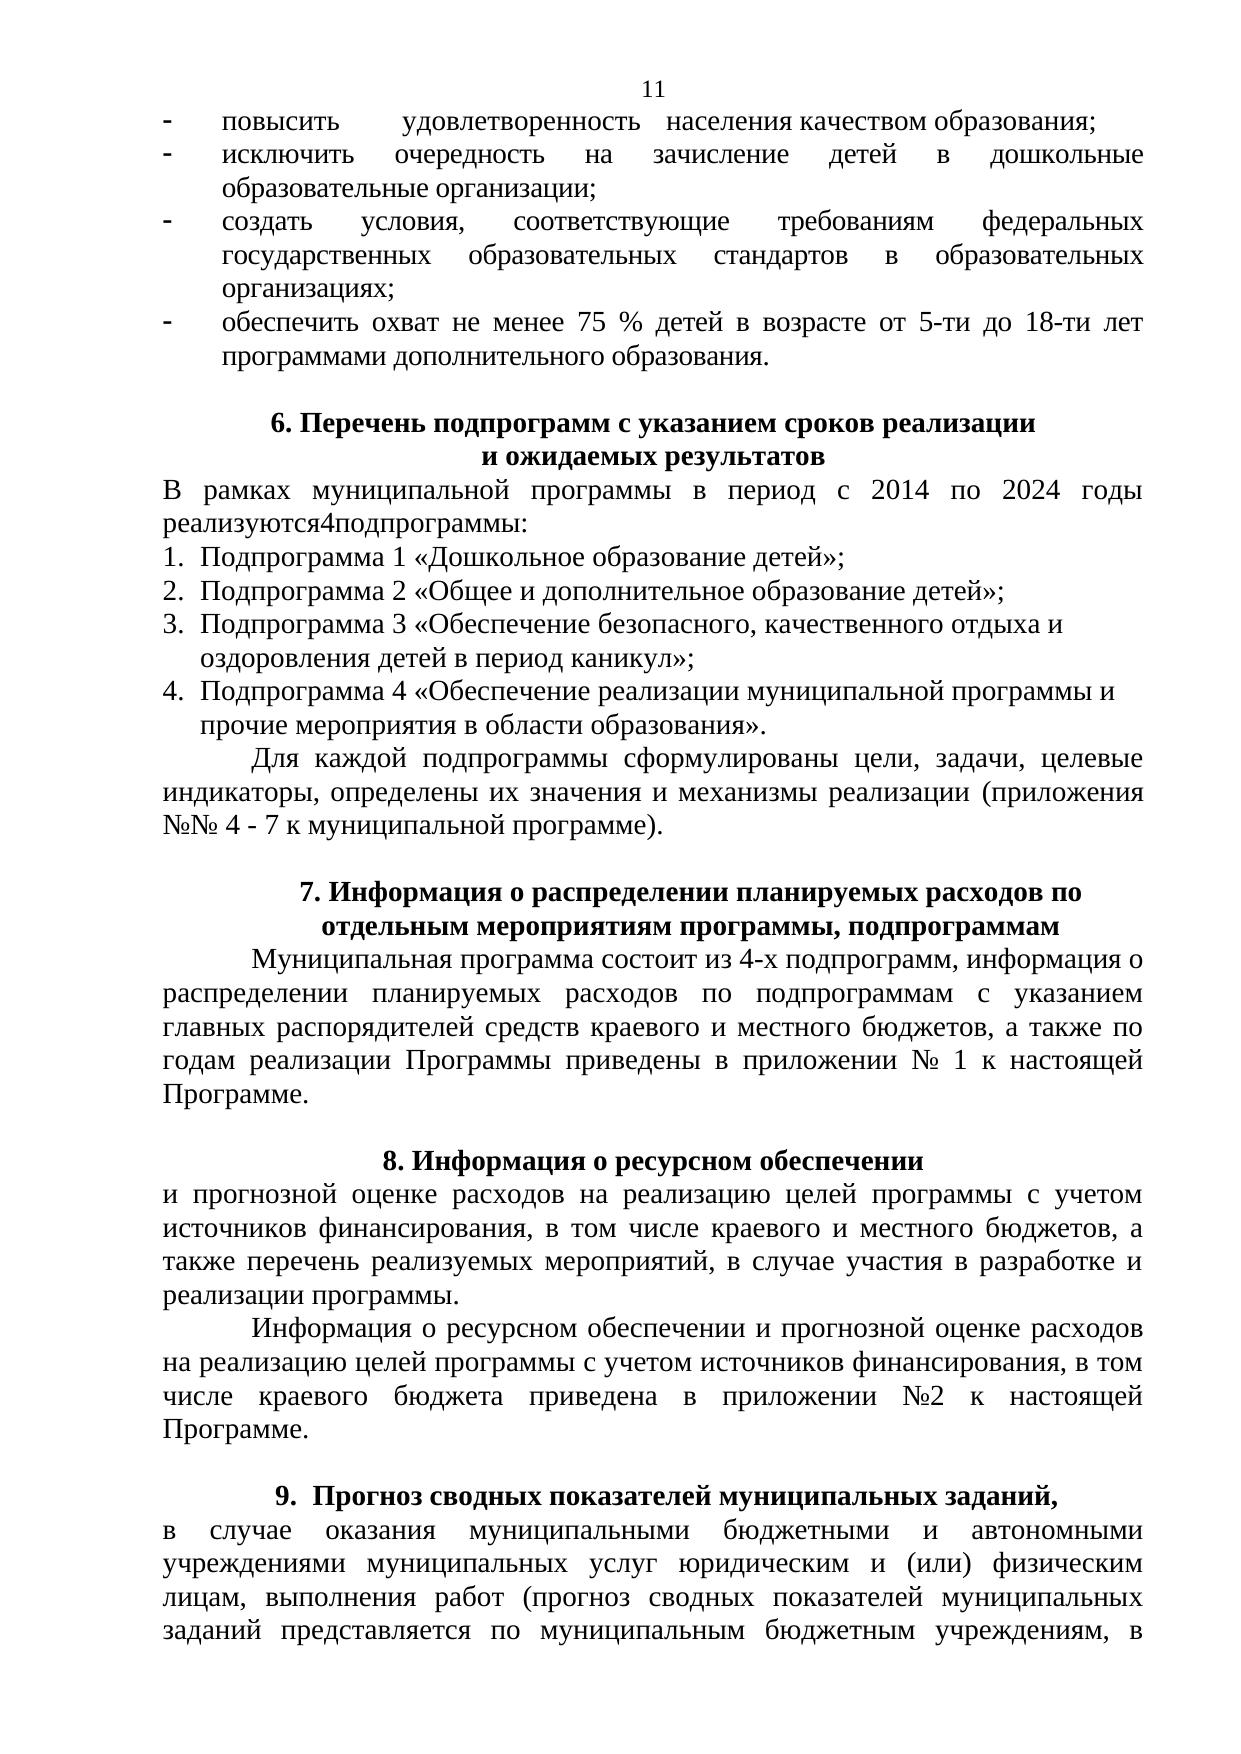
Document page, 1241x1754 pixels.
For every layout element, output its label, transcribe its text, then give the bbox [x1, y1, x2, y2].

list Прогноз сводных показателей муниципальных заданий, [275, 1478, 1144, 1512]
text Информация о ресурсном обеспечении и прогнозной оценке расходов на реализацию целей программы с учетом источников финансирования, в том числе краевого бюджета приведена в приложении №2 к настоящей Программе. [162, 1311, 1144, 1445]
text 7. Информация о распределении планируемых расходов по отдельным мероприятиям программы, подпрограммам [237, 874, 1144, 942]
text и ожидаемых результатов [162, 438, 1144, 472]
list обеспечить охват не менее 75 % детей в возрасте от 5-ти до 18-ти лет программами дополнительного образования. [162, 304, 1144, 371]
list Подпрограмма 2 «Общее и дополнительное образование детей»; [162, 573, 1144, 606]
text Муниципальная программа состоит из 4-х подпрограмм, информация о распределении планируемых расходов по подпрограммам с указанием главных распорядителей средств краевого и местного бюджетов, а также по годам реализации Программы приведены в приложении № 1 к настоящей Программе. [162, 942, 1144, 1109]
text В рамках муниципальной программы в период с 2014 по 2024 годы реализуются4подпрограммы: [162, 472, 1144, 539]
list Подпрограмма 4 «Обеспечение реализации муниципальной программы и прочие мероприятия в области образования». [162, 673, 1144, 740]
list повысить удовлетворенность населения качеством образования; [162, 103, 1144, 136]
text Для каждой подпрограммы сформулированы цели, задачи, целевые индикаторы, определены их значения и механизмы реализации (приложения №№ 4 - 7 к муниципальной программе). [162, 740, 1144, 841]
text 6. Перечень подпрограмм с указанием сроков реализации [162, 405, 1144, 438]
text 8. Информация о ресурсном обеспечении [162, 1143, 1144, 1176]
list Подпрограмма 3 «Обеспечение безопасного, качественного отдыха и оздоровления детей в период каникул»; [162, 606, 1144, 673]
list исключить очередность на зачисление детей в дошкольные образовательные организации; [162, 136, 1144, 203]
text и прогнозной оценке расходов на реализацию целей программы с учетом источников финансирования, в том числе краевого и местного бюджетов, а также перечень реализуемых мероприятий, в случае участия в разработке и реализации программы. [162, 1176, 1144, 1311]
list Подпрограмма 1 «Дошкольное образование детей»; [162, 539, 1144, 573]
list создать условия, соответствующие требованиям федеральных государственных образовательных стандартов в образовательных организациях; [162, 203, 1144, 304]
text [162, 1512, 1144, 1646]
